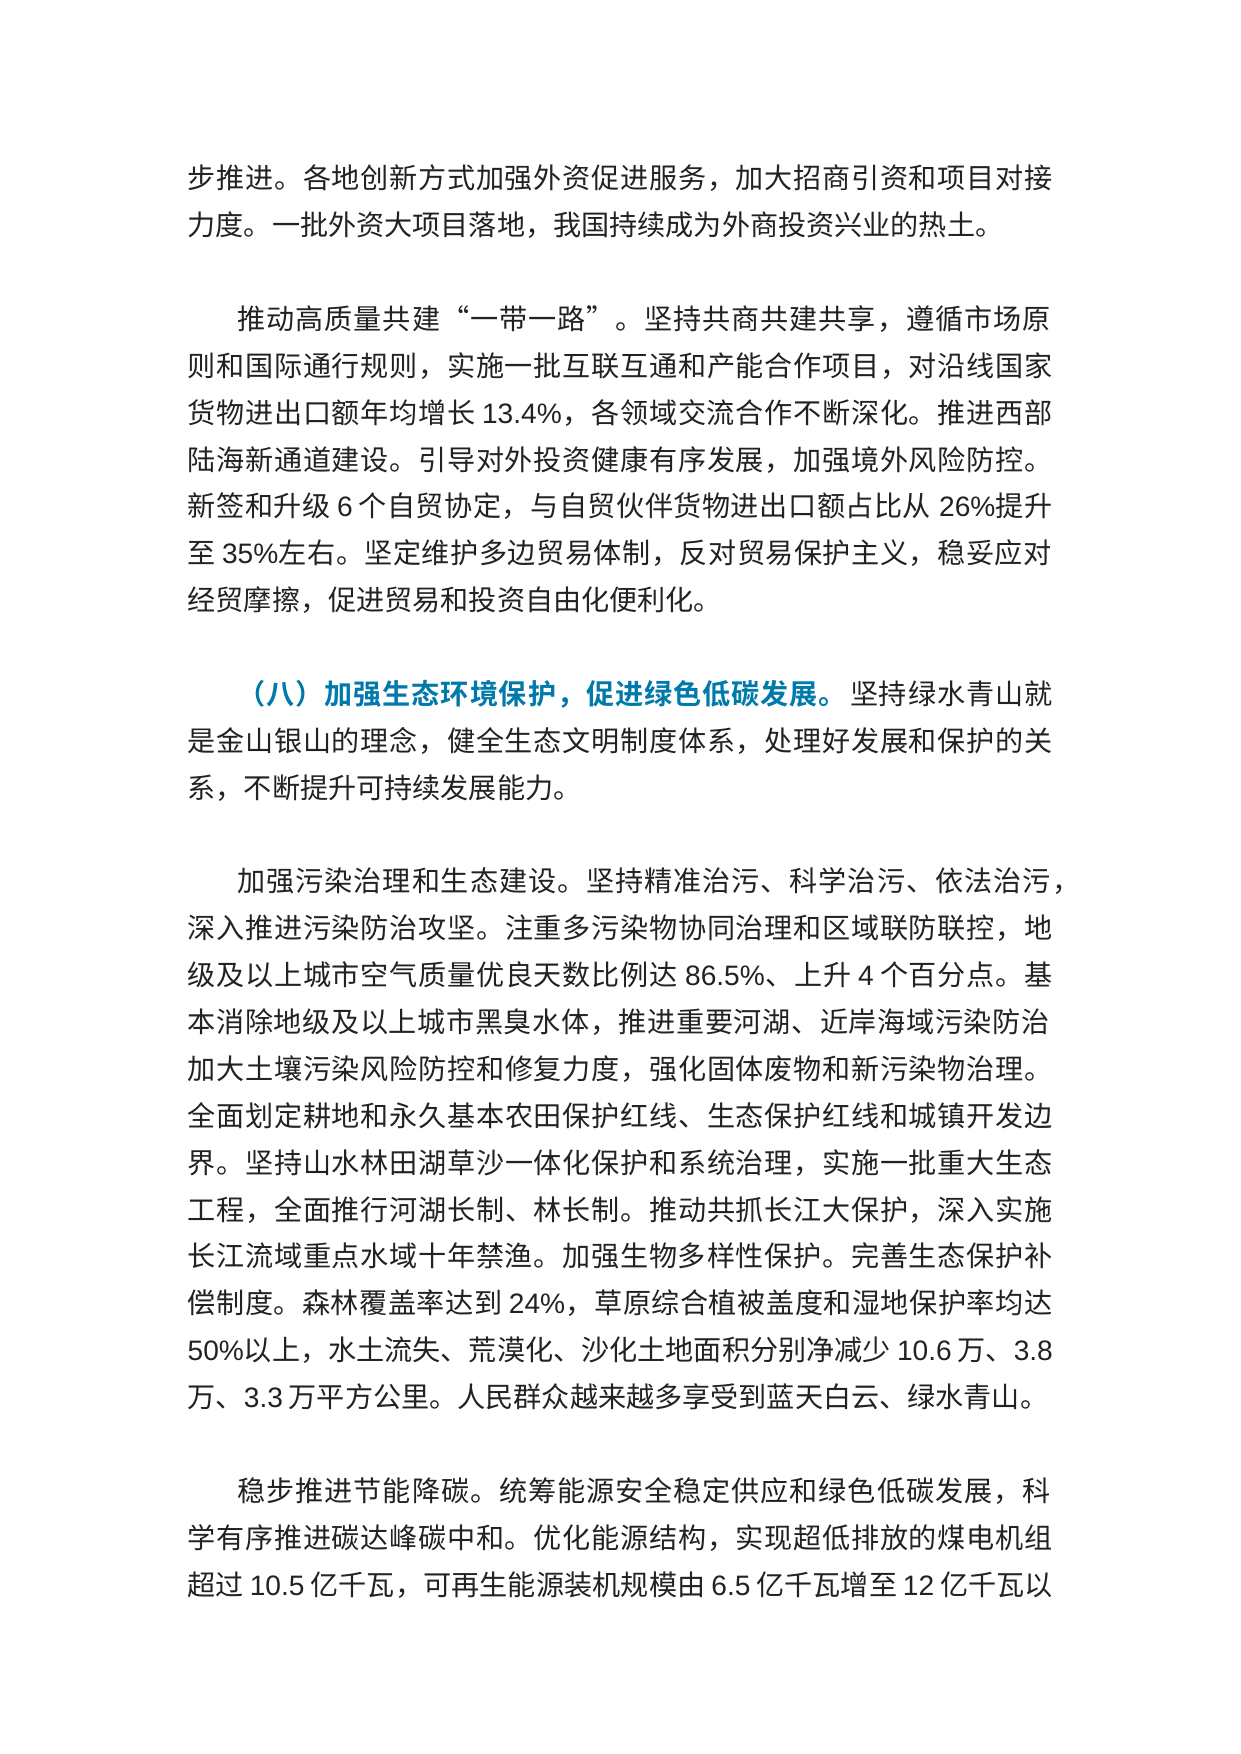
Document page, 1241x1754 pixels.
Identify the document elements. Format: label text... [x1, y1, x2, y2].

text （八）加强生态环境保护，促进绿色低碳发展。坚持绿水青山就是金山银山的理念，健全生态文明制度体系，处理好发展和保护的关系，不断提升可持续发展能力。 [187, 666, 1053, 806]
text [187, 150, 1053, 244]
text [187, 1462, 1053, 1603]
text 推动高质量共建“一带一路”。坚持共商共建共享，遵循市场原则和国际通行规则，实施一批互联互通和产能合作项目，对沿线国家货物进出口额年均增长13.4%，各领域交流合作不断深化。推进西部陆海新通道建设。引导对外投资健康有序发展，加强境外风险防控。新签和升级6个自贸协定，与自贸伙伴货物进出口额占比从26%提升至35%左右。坚定维护多边贸易体制，反对贸易保护主义，稳妥应对经贸摩擦，促进贸易和投资自由化便利化。 [187, 291, 1053, 619]
text 加强污染治理和生态建设。坚持精准治污、科学治污、依法治污，深入推进污染防治攻坚。注重多污染物协同治理和区域联防联控，地级及以上城市空气质量优良天数比例达86.5%、上升4个百分点。基本消除地级及以上城市黑臭水体，推进重要河湖、近岸海域污染防治。加大土壤污染风险防控和修复力度，强化固体废物和新污染物治理。全面划定耕地和永久基本农田保护红线、生态保护红线和城镇开发边界。坚持山水林田湖草沙一体化保护和系统治理，实施一批重大生态工程，全面推行河湖长制、林长制。推动共抓长江大保护，深入实施长江流域重点水域十年禁渔。加强生物多样性保护。完善生态保护补偿制度。森林覆盖率达到24%，草原综合植被盖度和湿地保护率均达50%以上，水土流失、荒漠化、沙化土地面积分别净减少10.6万、3.8万、3.3万平方公里。人民群众越来越多享受到蓝天白云、绿水青山。 [187, 853, 1053, 1416]
